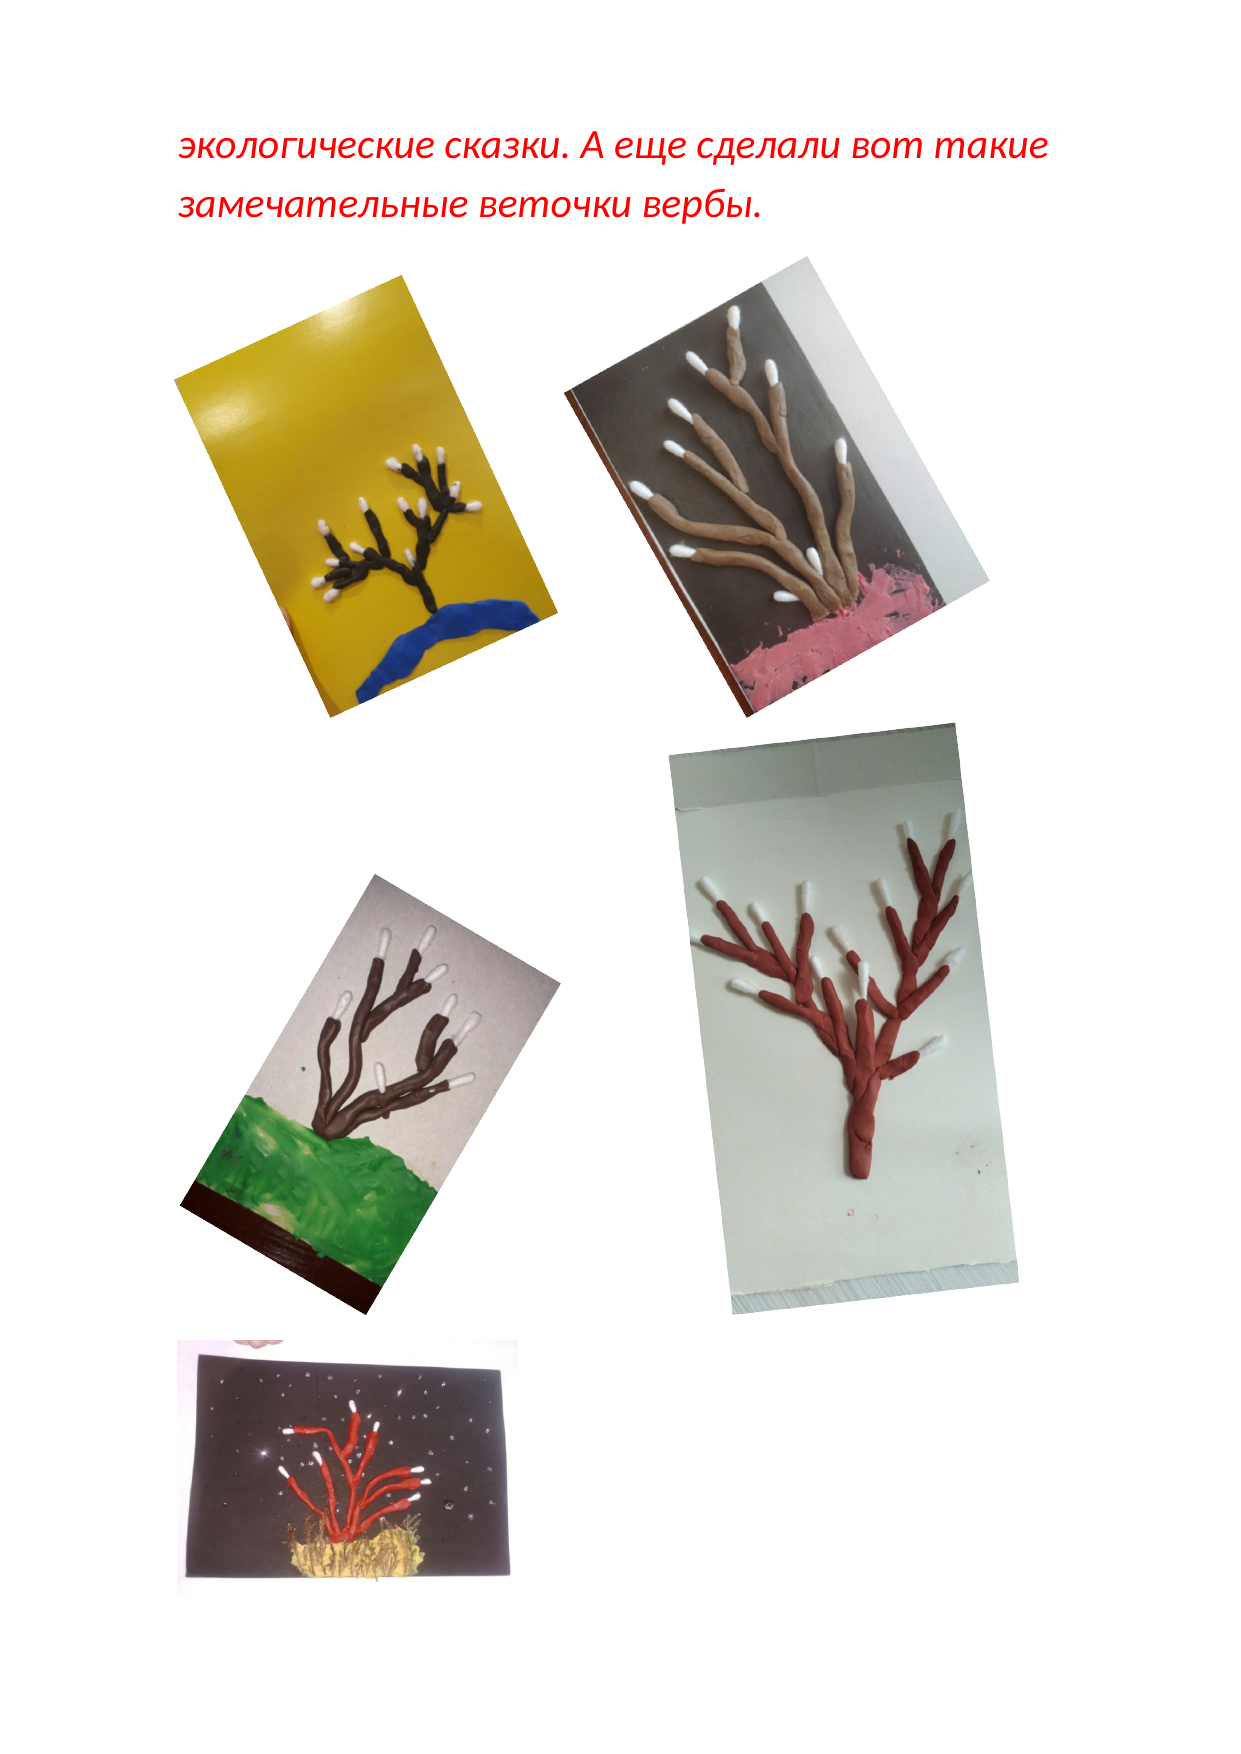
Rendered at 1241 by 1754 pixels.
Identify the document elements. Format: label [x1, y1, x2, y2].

picture [669, 723, 1019, 1314]
picture [174, 275, 558, 717]
picture [177, 1340, 518, 1596]
text [177, 118, 1152, 227]
picture [564, 256, 989, 717]
picture [180, 875, 560, 1314]
